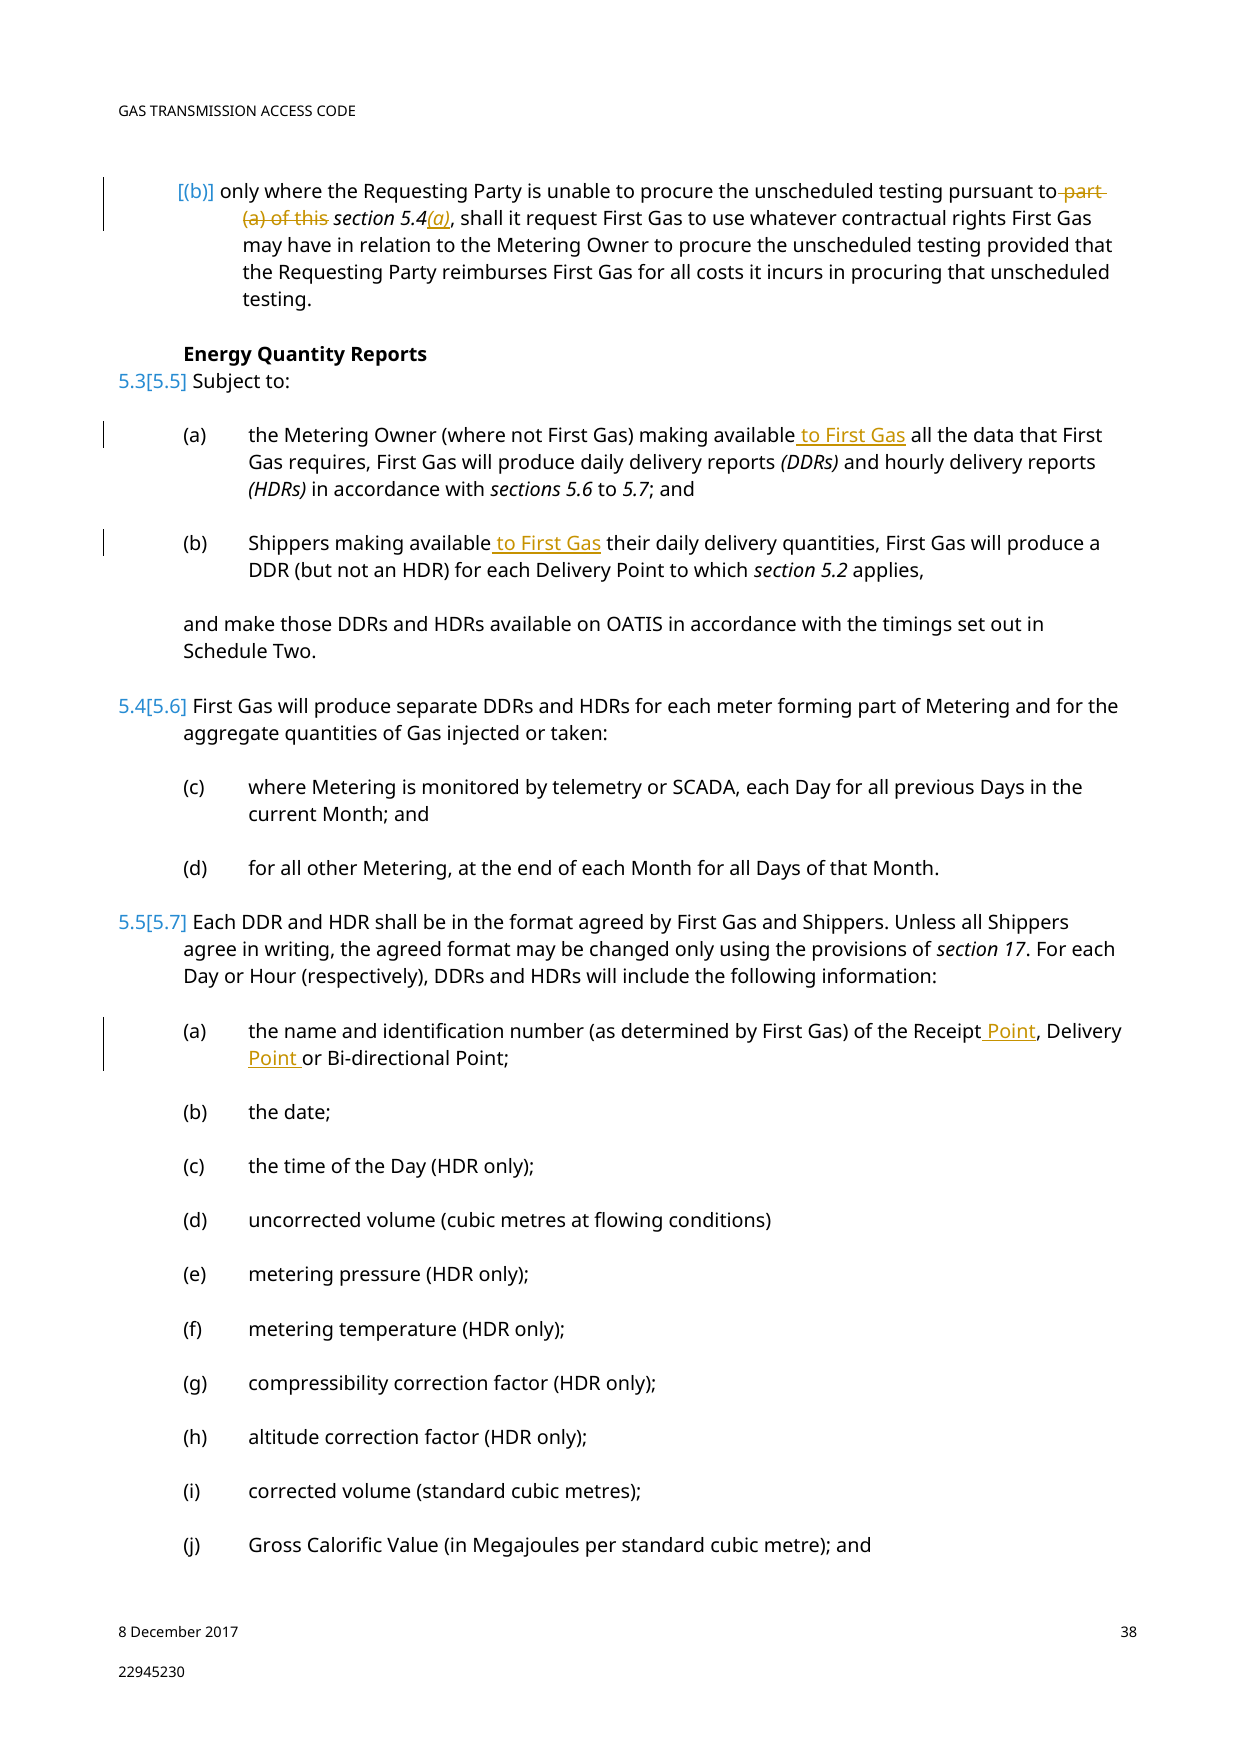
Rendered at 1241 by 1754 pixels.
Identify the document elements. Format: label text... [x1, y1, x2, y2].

list Subject to: [118, 367, 1122, 394]
list metering pressure (HDR only); [183, 1261, 1122, 1288]
subtitle Energy Quantity Reports [183, 340, 1122, 367]
list compressibility correction factor (HDR only); [183, 1369, 1122, 1396]
list Each DDR and HDR shall be in the format agreed by First Gas and Shippers. Unless all Shippers agree in writing, the agreed format may be changed only using the provisions of section 17. For each Day or Hour (respectively), DDRs and HDRs will include the following information: [118, 908, 1122, 990]
list where Metering is monitored by telemetry or SCADA, each Day for all previous Days in the current Month; and [183, 773, 1122, 827]
text and make those DDRs and HDRs available on OATIS in accordance with the timings set out in Schedule Two. [183, 611, 1122, 665]
list Shippers making available their daily delivery quantities, First Gas will produce a DDR (but not an HDR) for each Delivery Point to which section 5.2 applies, [183, 529, 1122, 583]
list Gross Calorific Value (in Megajoules per standard cubic metre); and [183, 1531, 1122, 1558]
list the Metering Owner (where not First Gas) making available all the data that First Gas requires, First Gas will produce daily delivery reports (DDRs) and hourly delivery reports (HDRs) in accordance with sections 5.6 to 5.7; and [183, 421, 1122, 502]
list the time of the Day (HDR only); [183, 1152, 1122, 1179]
list metering temperature (HDR only); [183, 1315, 1122, 1342]
list only where the Requesting Party is unable to procure the unscheduled testing pursuant to section 5.4, shall it request First Gas to use whatever contractual rights First Gas may have in relation to the Metering Owner to procure the unscheduled testing provided that the Requesting Party reimburses First Gas for all costs it incurs in procuring that unscheduled testing. [177, 177, 1122, 313]
list First Gas will produce separate DDRs and HDRs for each meter forming part of Metering and for the aggregate quantities of Gas injected or taken: [118, 692, 1122, 746]
list the date; [183, 1098, 1122, 1125]
list corrected volume (standard cubic metres); [183, 1477, 1122, 1504]
list uncorrected volume (cubic metres at flowing conditions) [183, 1206, 1122, 1233]
list the name and identification number (as determined by First Gas) of the Receipt, Delivery or Bi-directional Point; [183, 1017, 1122, 1071]
list for all other Metering, at the end of each Month for all Days of that Month. [183, 854, 1122, 881]
list altitude correction factor (HDR only); [183, 1423, 1122, 1450]
